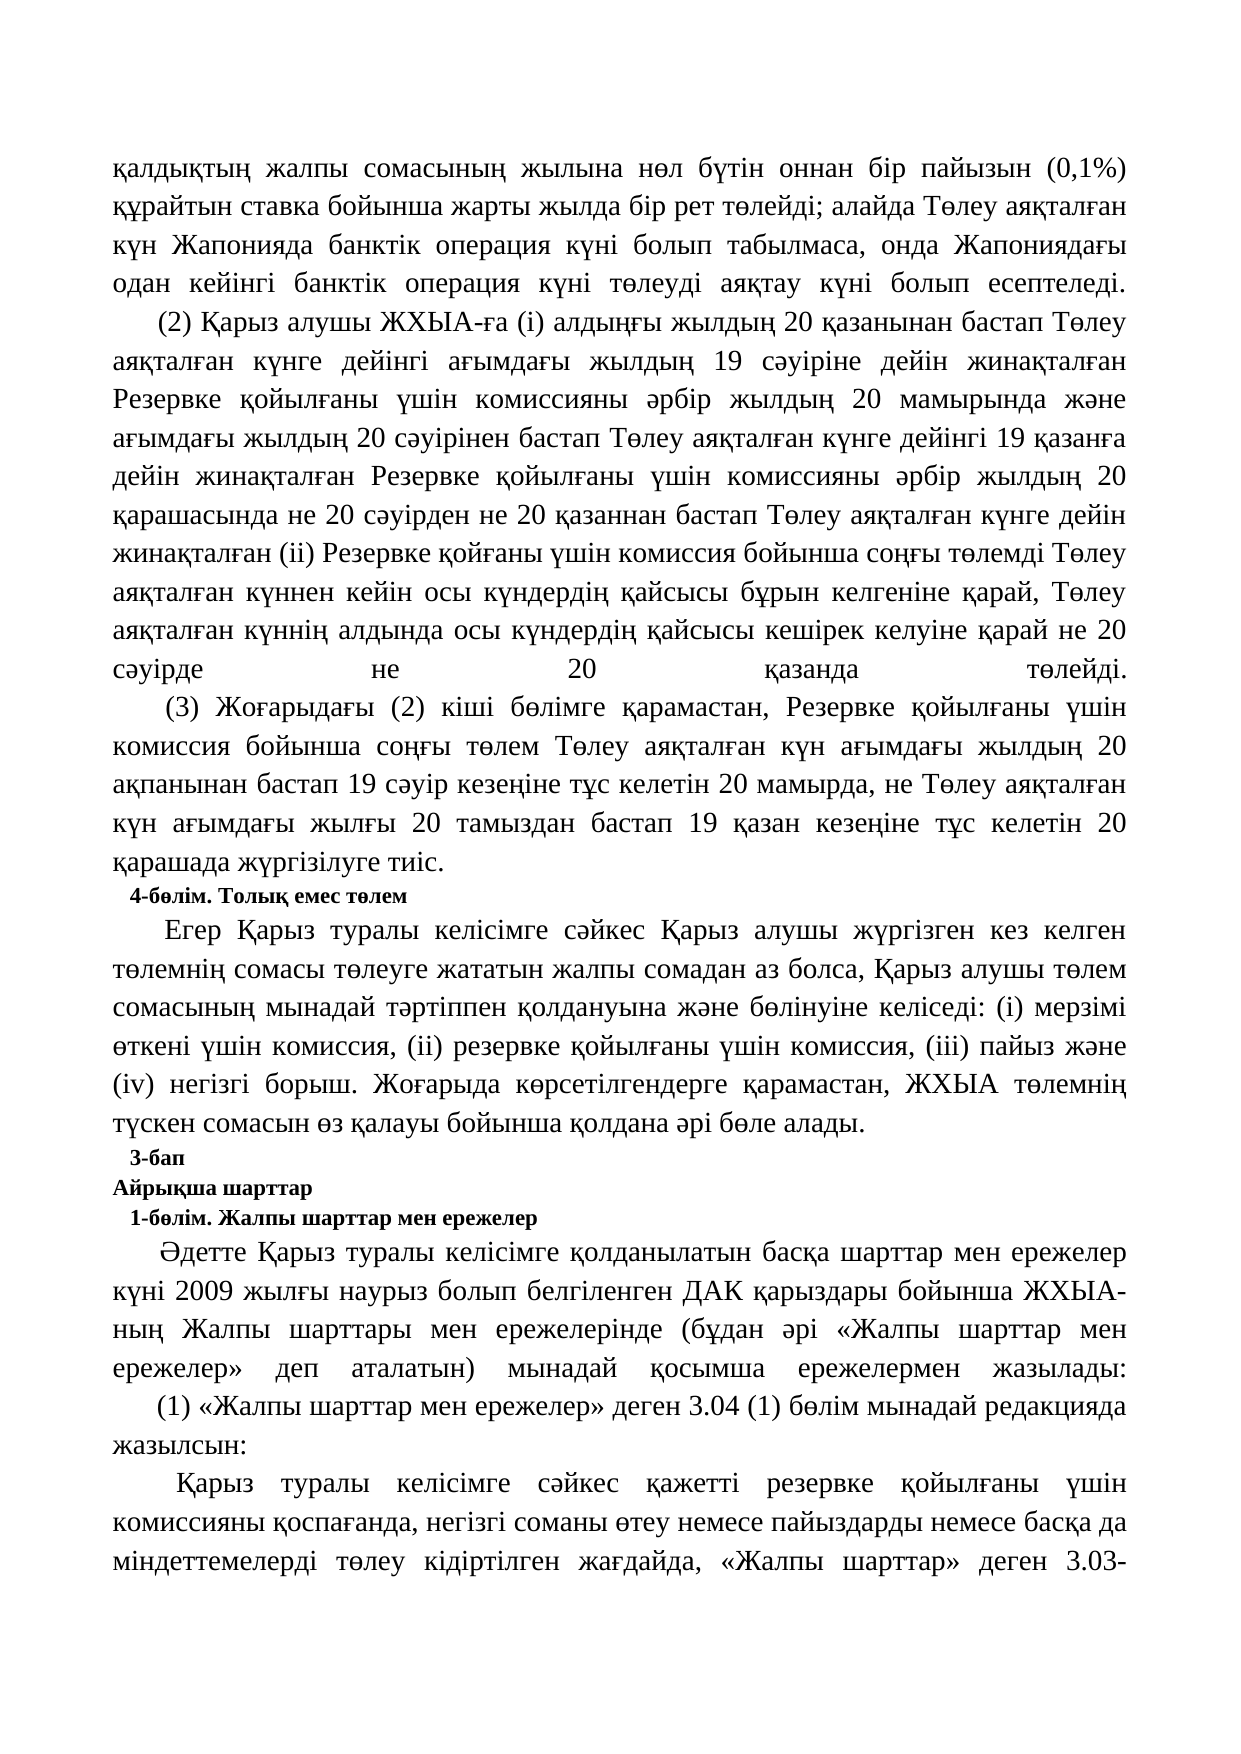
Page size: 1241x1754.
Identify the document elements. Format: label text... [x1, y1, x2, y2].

text Егер Қарыз туралы келісімге сәйкес Қарыз алушы жүргізген кез келген төлемнің сомасы төлеуге жататын жалпы сомадан аз болса, Қарыз алушы төлем сомасының мынадай тәртіппен қолдануына және бөлінуіне келіседі: (і) мерзімі өткені үшін комиссия, (іі) резервке қойылғаны үшін комиссия, (ііі) пайыз және (іv) негізгі борыш. Жоғарыда көрсетілгендерге қарамастан, ЖХЫА төлемнің түскен сомасын өз қалауы бойынша қолдана әрі бөле алады. [112, 912, 1128, 1139]
text 1-бөлім. Жалпы шарттар мен ережелер [112, 1204, 1128, 1231]
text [112, 1234, 1128, 1576]
text 4-бөлім. Толық емес төлем [112, 882, 1128, 909]
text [112, 150, 1128, 877]
text 3-бап Айрықша шарттар [112, 1144, 1128, 1200]
